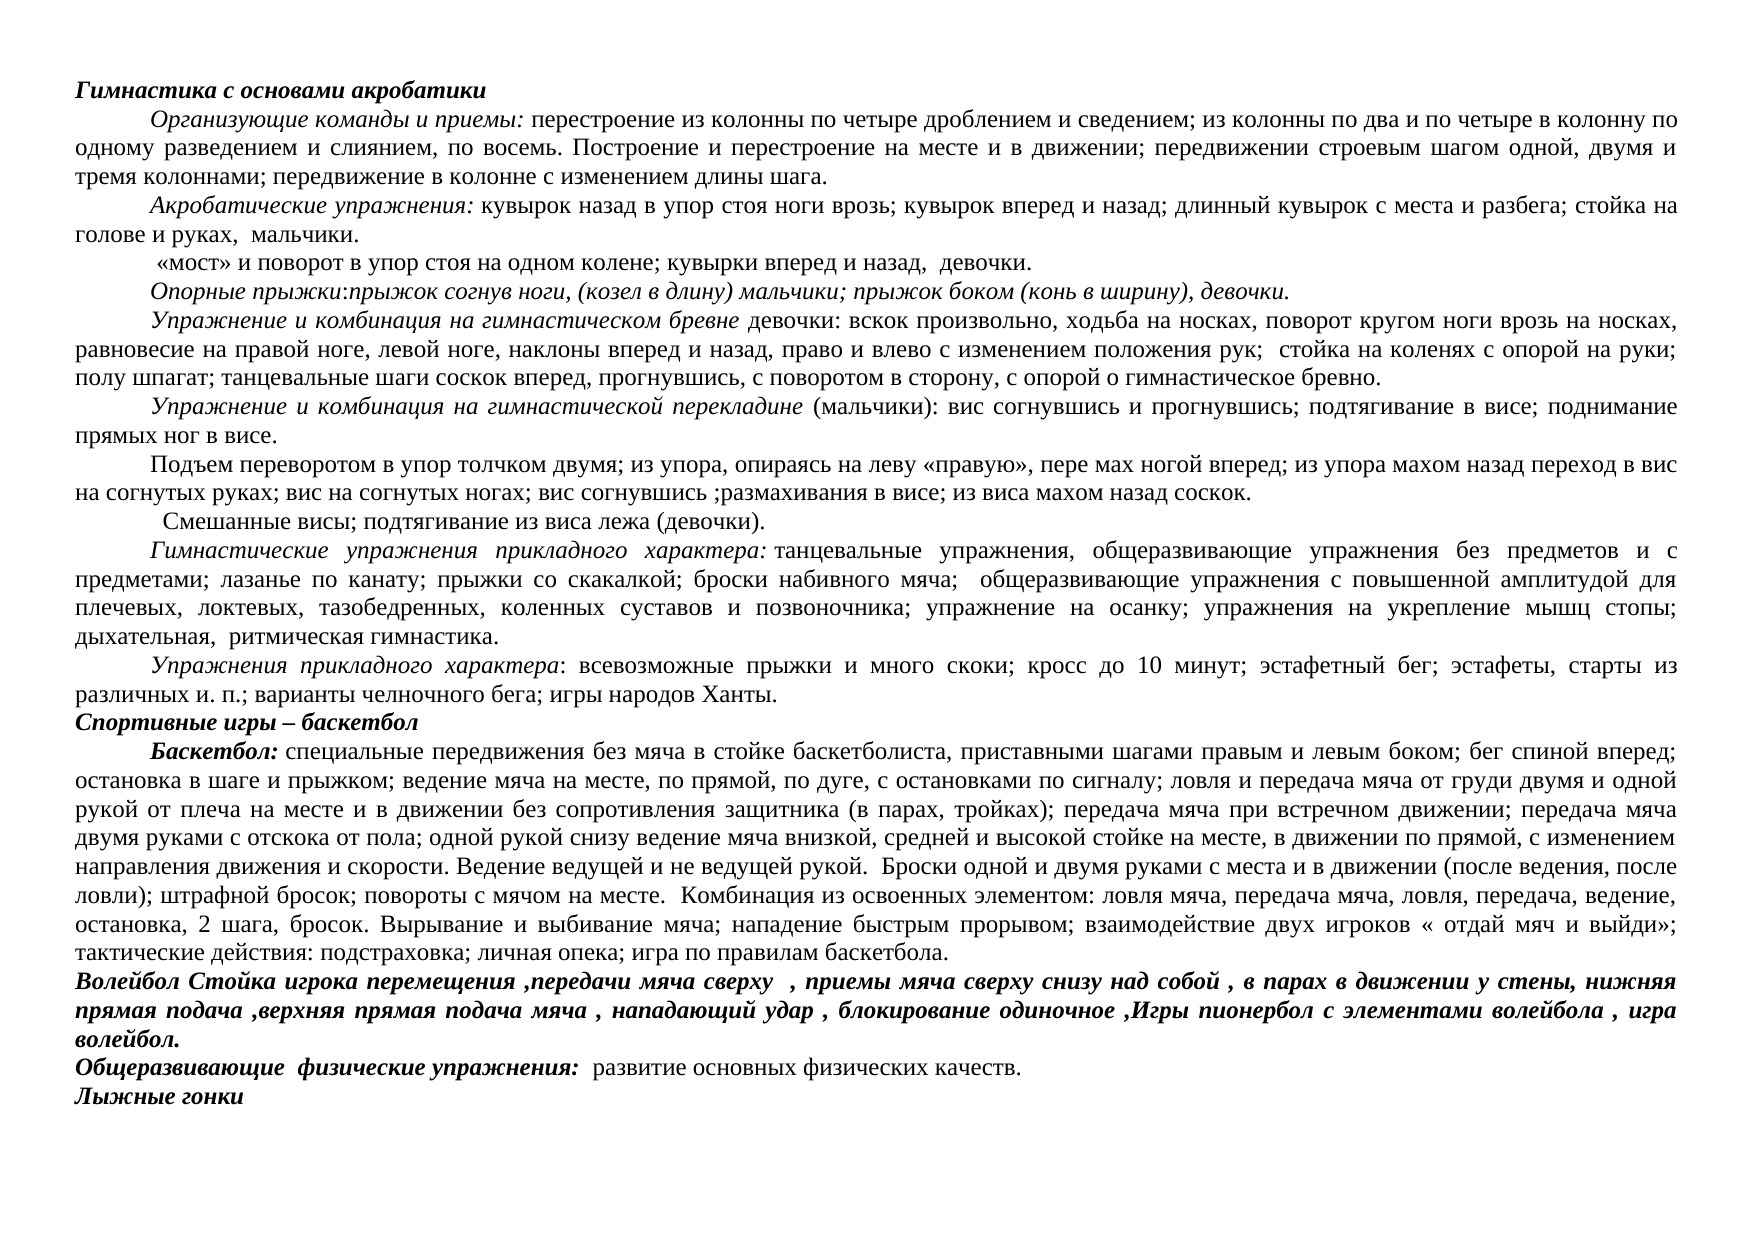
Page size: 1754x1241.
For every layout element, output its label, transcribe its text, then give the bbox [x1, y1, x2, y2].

text Волейбол Стойка игрока перемещения ,передачи мяча сверху , приемы мяча сверху снизу над собой , в парах в движении у стены, нижняя прямая подача ,верхняя прямая подача мяча , нападающий удар , блокирование одиночное ,Игры пионербол с элементами волейбола , игра волейбол. [75, 966, 1679, 1052]
text Баскетбол: специальные передвижения без мяча в стойке баскетболиста, приставными шагами правым и левым боком; бег спиной вперед; остановка в шаге и прыжком; ведение мяча на месте, по прямой, по дуге, с остановками по сигналу; ловля и передача мяча от груди двумя и одной рукой от плеча на месте и в движении без сопротивления защитника (в парах, тройках); передача мяча при встречном движении; передача мяча двумя руками с отскока от пола; одной рукой снизу ведение мяча внизкой, средней и высокой стойке на месте, в движении по прямой, с изменением направления движения и скорости. Ведение ведущей и не ведущей рукой. Броски одной и двумя руками с места и в движении (после ведения, после ловли); штрафной бросок; повороты с мячом на месте. Комбинация из освоенных элементом: ловля мяча, передача мяча, ловля, передача, ведение, остановка, 2 шага, бросок. Вырывание и выбивание мяча; нападение быстрым прорывом; взаимодействие двух игроков « отдай мяч и выйди»; тактические действия: подстраховка; личная опека; игра по правилам баскетбола. [75, 736, 1679, 966]
text Спортивные игры – баскетбол [75, 707, 1679, 736]
text Подъем переворотом в упор толчком двумя; из упора, опираясь на леву «правую», пере мах ногой вперед; из упора махом назад переход в вис на согнутых руках; вис на согнутых ногах; вис согнувшись ;размахивания в висе; из виса махом назад соскок. [75, 449, 1679, 506]
text Общеразвивающие физические упражнения: развитие основных физических качеств. [75, 1052, 1679, 1081]
text «мост» и поворот в упор стоя на одном колене; кувырки вперед и назад, девочки. [75, 247, 1679, 276]
text Смешанные висы; подтягивание из виса лежа (девочки). [75, 506, 1679, 535]
text Гимнастические упражнения прикладного характера: танцевальные упражнения, общеразвивающие упражнения без предметов и с предметами; лазанье по канату; прыжки со скакалкой; броски набивного мяча; общеразвивающие упражнения с повышенной амплитудой для плечевых, локтевых, тазобедренных, коленных суставов и позвоночника; упражнение на осанку; упражнения на укрепление мышц стопы; дыхательная, ритмическая гимнастика. [75, 535, 1679, 650]
text Гимнастика с основами акробатики [75, 75, 1679, 104]
text Лыжные гонки [75, 1081, 1679, 1110]
text Упражнения прикладного характера: всевозможные прыжки и много скоки; кросс до 10 минут; эстафетный бег; эстафеты, старты из различных и. п.; варианты челночного бега; игры народов Ханты. [75, 650, 1679, 707]
text Организующие команды и приемы: перестроение из колонны по четыре дроблением и сведением; из колонны по два и по четыре в колонну по одному разведением и слиянием, по восемь. Построение и перестроение на месте и в движении; передвижении строевым шагом одной, двумя и тремя колоннами; передвижение в колонне с изменением длины шага. [75, 104, 1679, 190]
text Упражнение и комбинация на гимнастическом бревне девочки: вскок произвольно, ходьба на носках, поворот кругом ноги врозь на носках, равновесие на правой ноге, левой ноге, наклоны вперед и назад, право и влево с изменением положения рук; стойка на коленях с опорой на руки; полу шпагат; танцевальные шаги соскок вперед, прогнувшись, с поворотом в сторону, с опорой о гимнастическое бревно. [75, 305, 1679, 391]
text Опорные прыжки:прыжок согнув ноги, (козел в длину) мальчики; прыжок боком (конь в ширину), девочки. [75, 276, 1679, 305]
text Акробатические упражнения: кувырок назад в упор стоя ноги врозь; кувырок вперед и назад; длинный кувырок с места и разбега; стойка на голове и руках, мальчики. [75, 190, 1679, 247]
text Упражнение и комбинация на гимнастической перекладине (мальчики): вис согнувшись и прогнувшись; подтягивание в висе; поднимание прямых ног в висе. [75, 391, 1679, 449]
